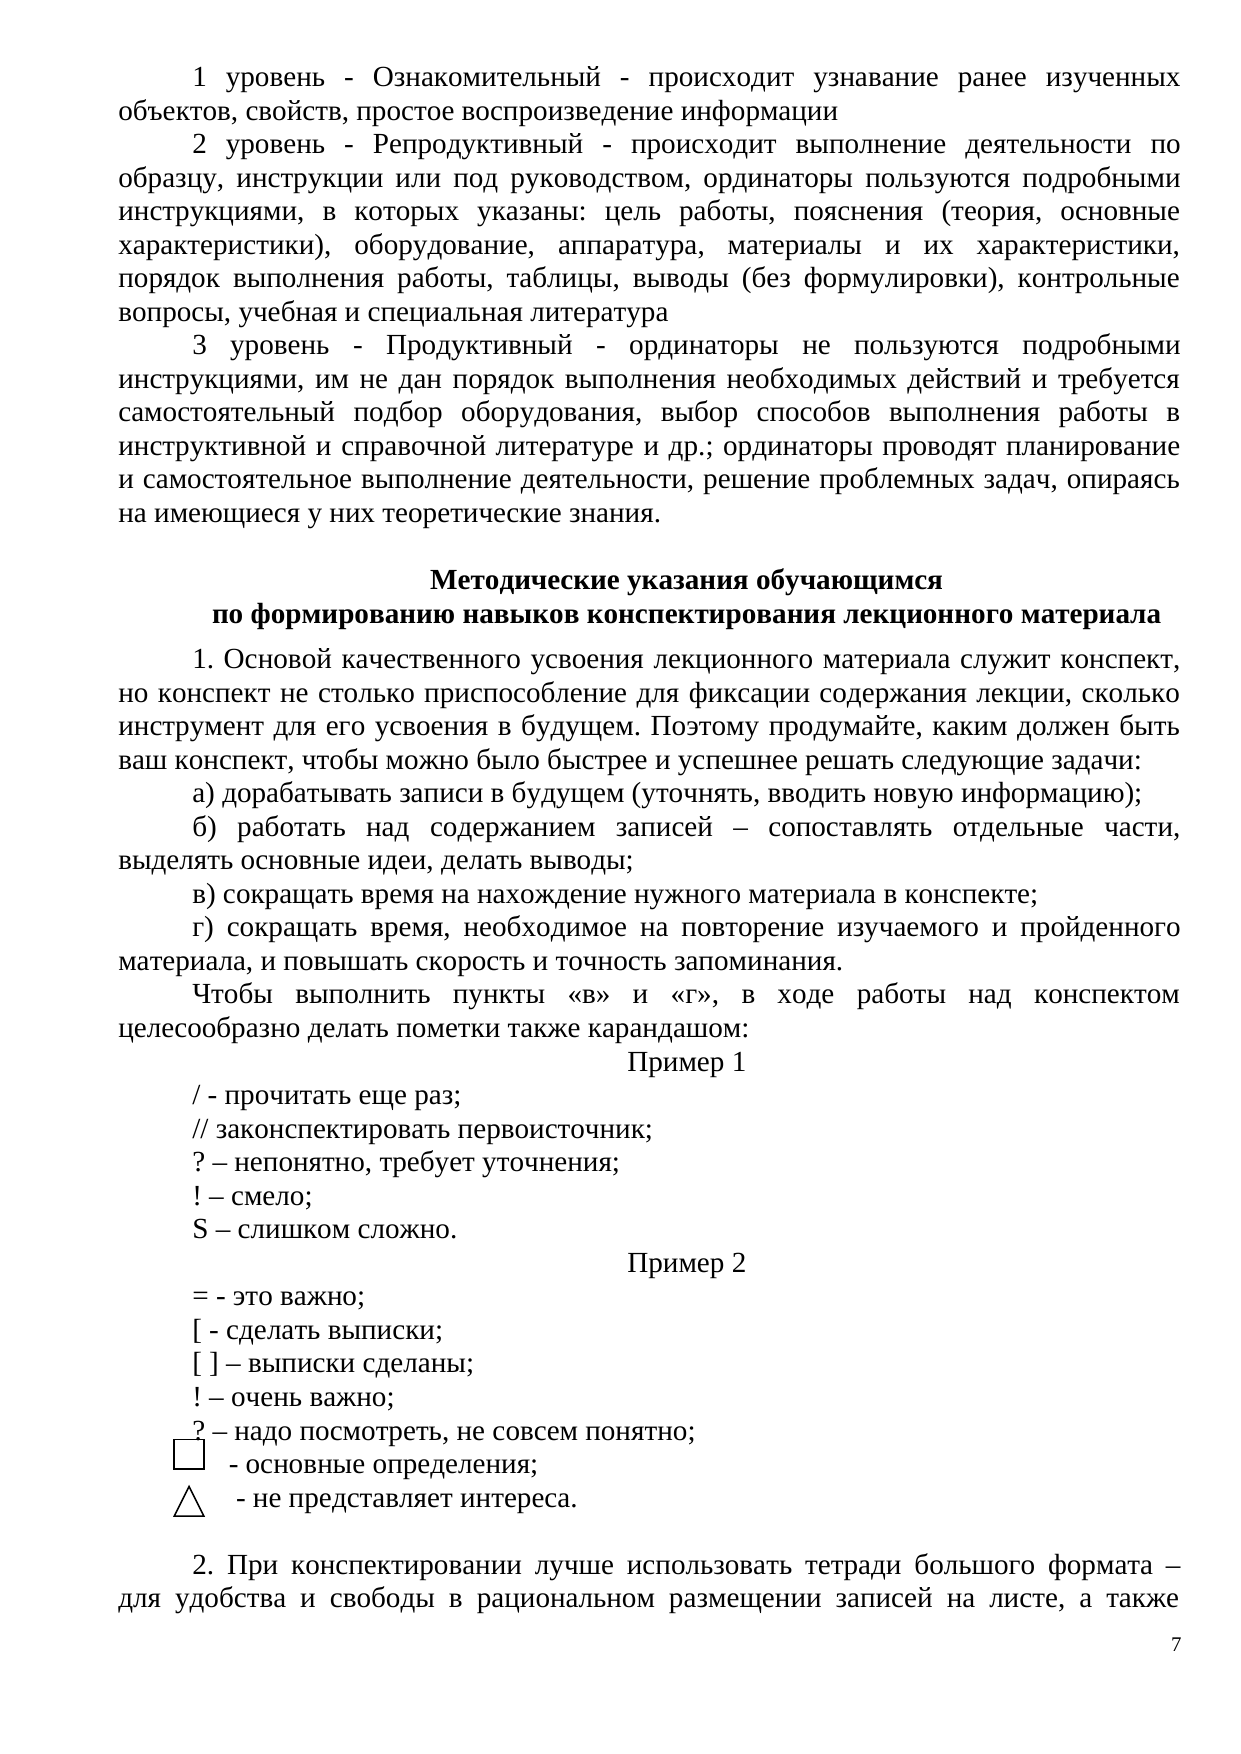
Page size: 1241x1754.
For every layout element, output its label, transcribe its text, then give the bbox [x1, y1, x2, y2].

text Методические указания обучающимся [118, 562, 1181, 596]
text ! – смело; [118, 1178, 1181, 1211]
text ? – надо посмотреть, не совсем понятно; [118, 1413, 1181, 1446]
text а) дорабатывать записи в будущем (уточнять, вводить новую информацию); [118, 775, 1181, 809]
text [118, 1547, 1181, 1614]
text 1 уровень - Ознакомительный - происходит узнавание ранее изученных объектов, свойств, простое воспроизведение информации [118, 59, 1181, 126]
text ? – непонятно, требует уточнения; [118, 1144, 1181, 1178]
text по формированию навыков конспектирования лекционного материала [118, 596, 1181, 629]
text [ ] – выписки сделаны; [118, 1346, 1181, 1379]
text Пример 2 [118, 1245, 1181, 1278]
text 2 уровень - Репродуктивный - происходит выполнение деятельности по образцу, инструкции или под руководством, ординаторы пользуются подробными инструкциями, в которых указаны: цель работы, пояснения (теория, основные характеристики), оборудование, аппаратура, материалы и их характеристики, порядок выполнения работы, таблицы, выводы (без формулировки), контрольные вопросы, учебная и специальная литература [118, 126, 1181, 327]
text - не представляет интереса. [118, 1480, 1181, 1513]
text в) сокращать время на нахождение нужного материала в конспекте; [118, 876, 1181, 909]
text = - это важно; [118, 1278, 1181, 1312]
text 1. Основой качественного усвоения лекционного материала служит конспект, но конспект не столько приспособление для фиксации содержания лекции, сколько инструмент для его усвоения в будущем. Поэтому продумайте, каким должен быть ваш конспект, чтобы можно было быстрее и успешнее решать следующие задачи: [118, 641, 1181, 775]
text / - прочитать еще раз; [118, 1077, 1181, 1111]
text [ - сделать выписки; [118, 1312, 1181, 1346]
text б) работать над содержанием записей – сопоставлять отдельные части, выделять основные идеи, делать выводы; [118, 809, 1181, 876]
text г) сокращать время, необходимое на повторение изучаемого и пройденного материала, и повышать скорость и точность запоминания. [118, 909, 1181, 977]
text Пример 1 [118, 1044, 1181, 1077]
text - основные определения; [118, 1446, 1181, 1480]
text // законспектировать первоисточник; [118, 1111, 1181, 1144]
text 3 уровень - Продуктивный - ординаторы не пользуются подробными инструкциями, им не дан порядок выполнения необходимых действий и требуется самостоятельный подбор оборудования, выбор способов выполнения работы в инструктивной и справочной литературе и др.; ординаторы проводят планирование и самостоятельное выполнение деятельности, решение проблемных задач, опираясь на имеющиеся у них теоретические знания. [118, 327, 1181, 529]
text S – слишком сложно. [118, 1211, 1181, 1245]
text Чтобы выполнить пункты «в» и «г», в ходе работы над конспектом целесообразно делать пометки также карандашом: [118, 977, 1181, 1044]
text ! – очень важно; [118, 1379, 1181, 1413]
